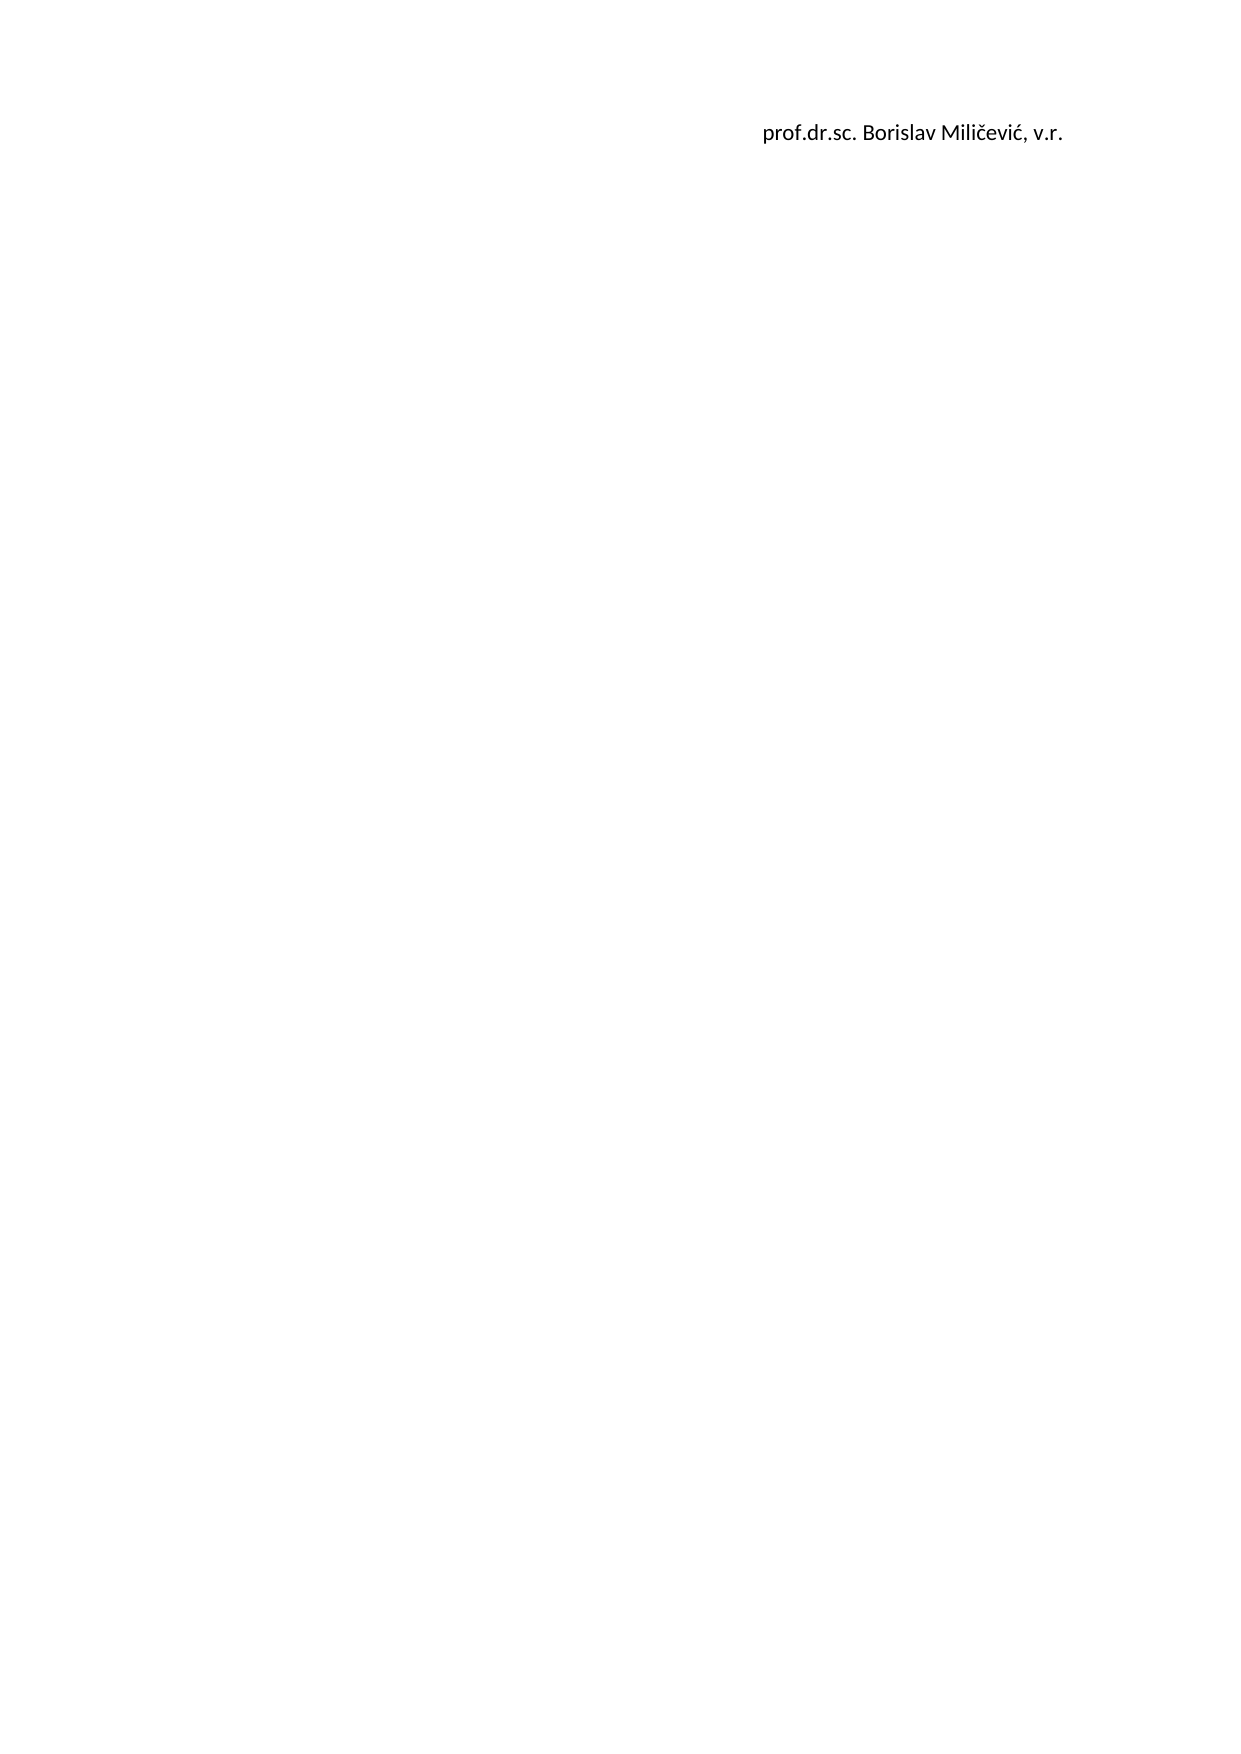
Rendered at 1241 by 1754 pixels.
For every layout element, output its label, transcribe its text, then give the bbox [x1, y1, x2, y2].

text prof.dr.sc. Borislav Miličević, v.r. [738, 118, 1087, 146]
